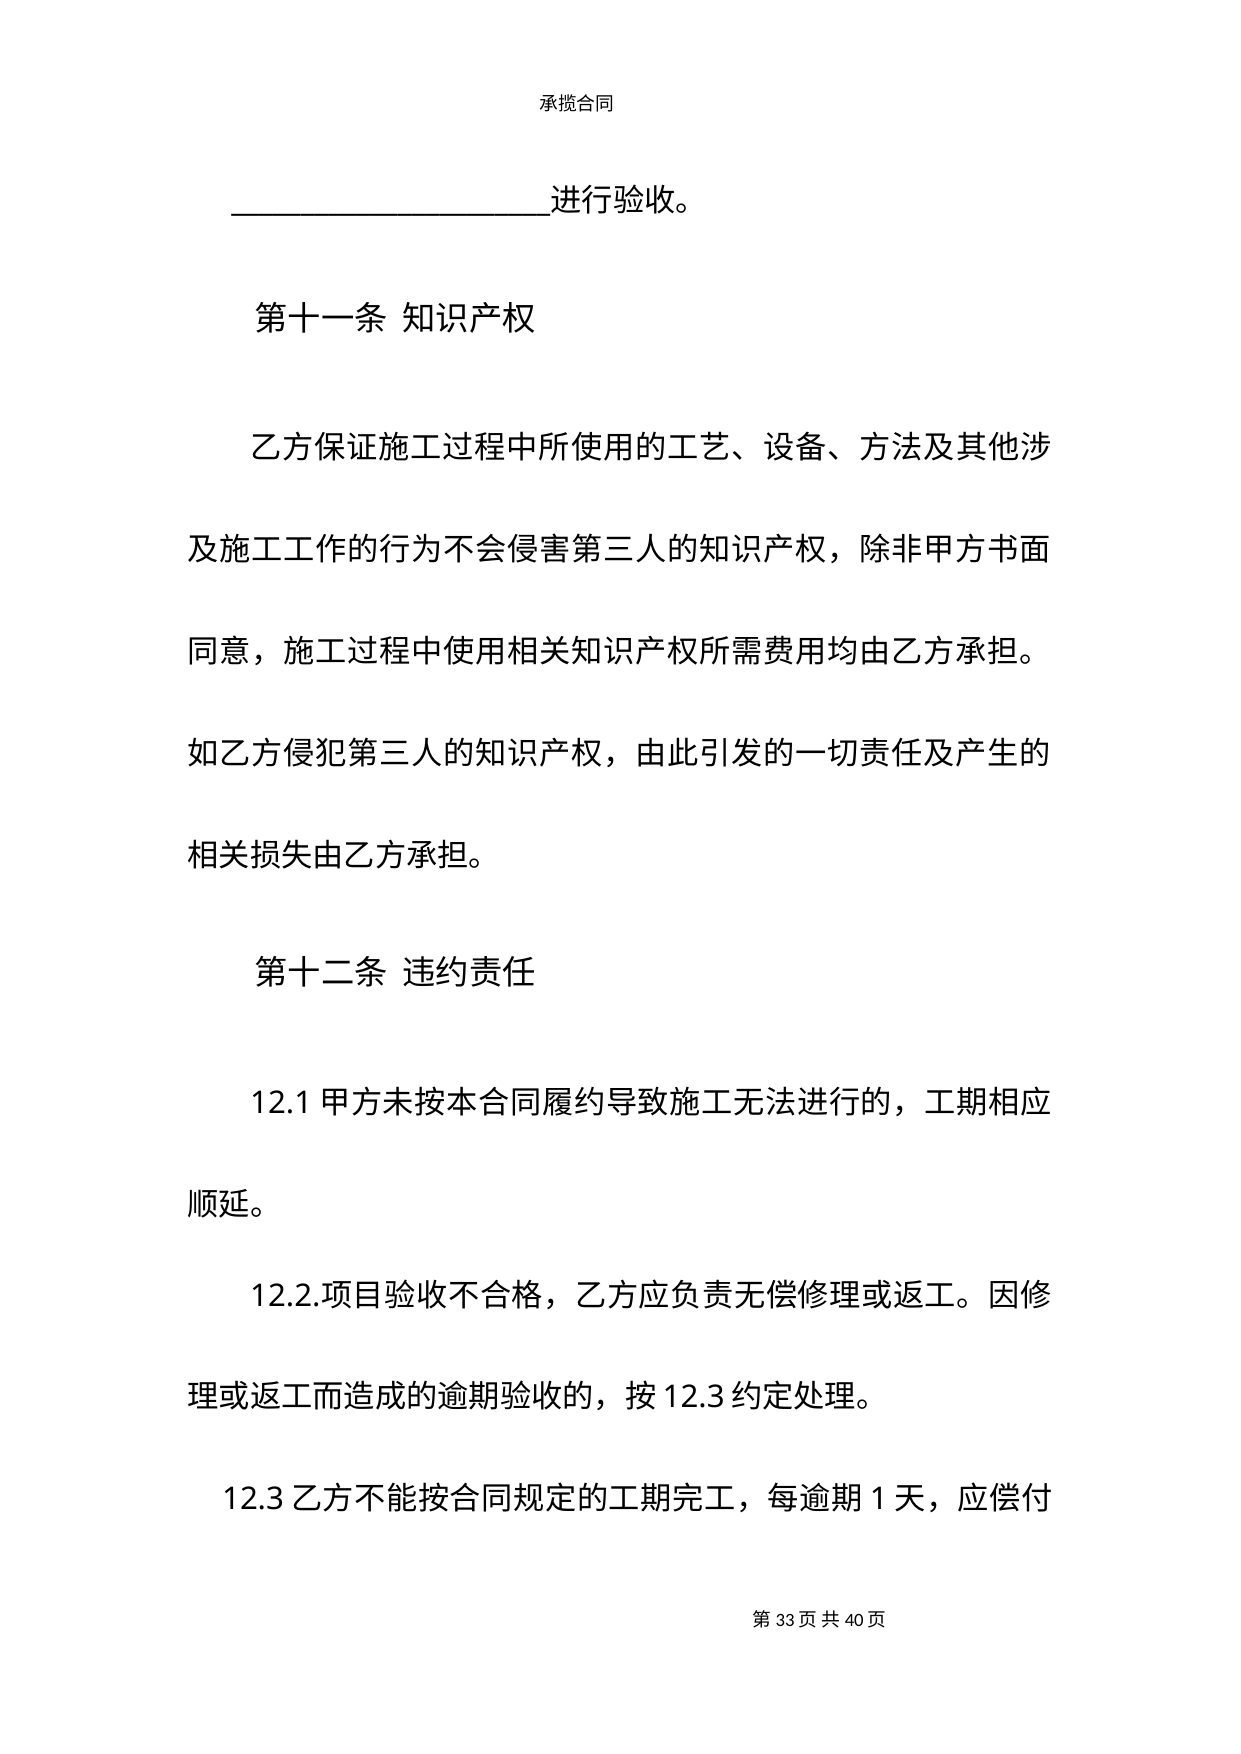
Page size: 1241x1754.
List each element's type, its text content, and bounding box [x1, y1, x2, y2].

text 乙方保证施工过程中所使用的工艺、设备、方法及其他涉及施工工作的行为不会侵害第三人的知识产权，除非甲方书面同意，施工过程中使用相关知识产权所需费用均由乙方承担。如乙方侵犯第三人的知识产权，由此引发的一切责任及产生的相关损失由乙方承担。 [187, 411, 1053, 887]
subtitle 第十二条 违约责任 [187, 936, 1053, 1004]
subtitle 第十一条 知识产权 [187, 282, 1053, 349]
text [231, 164, 1053, 232]
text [187, 1258, 1053, 1530]
text 12.1甲方未按本合同履约导致施工无法进行的，工期相应顺延。 [187, 1066, 1053, 1236]
